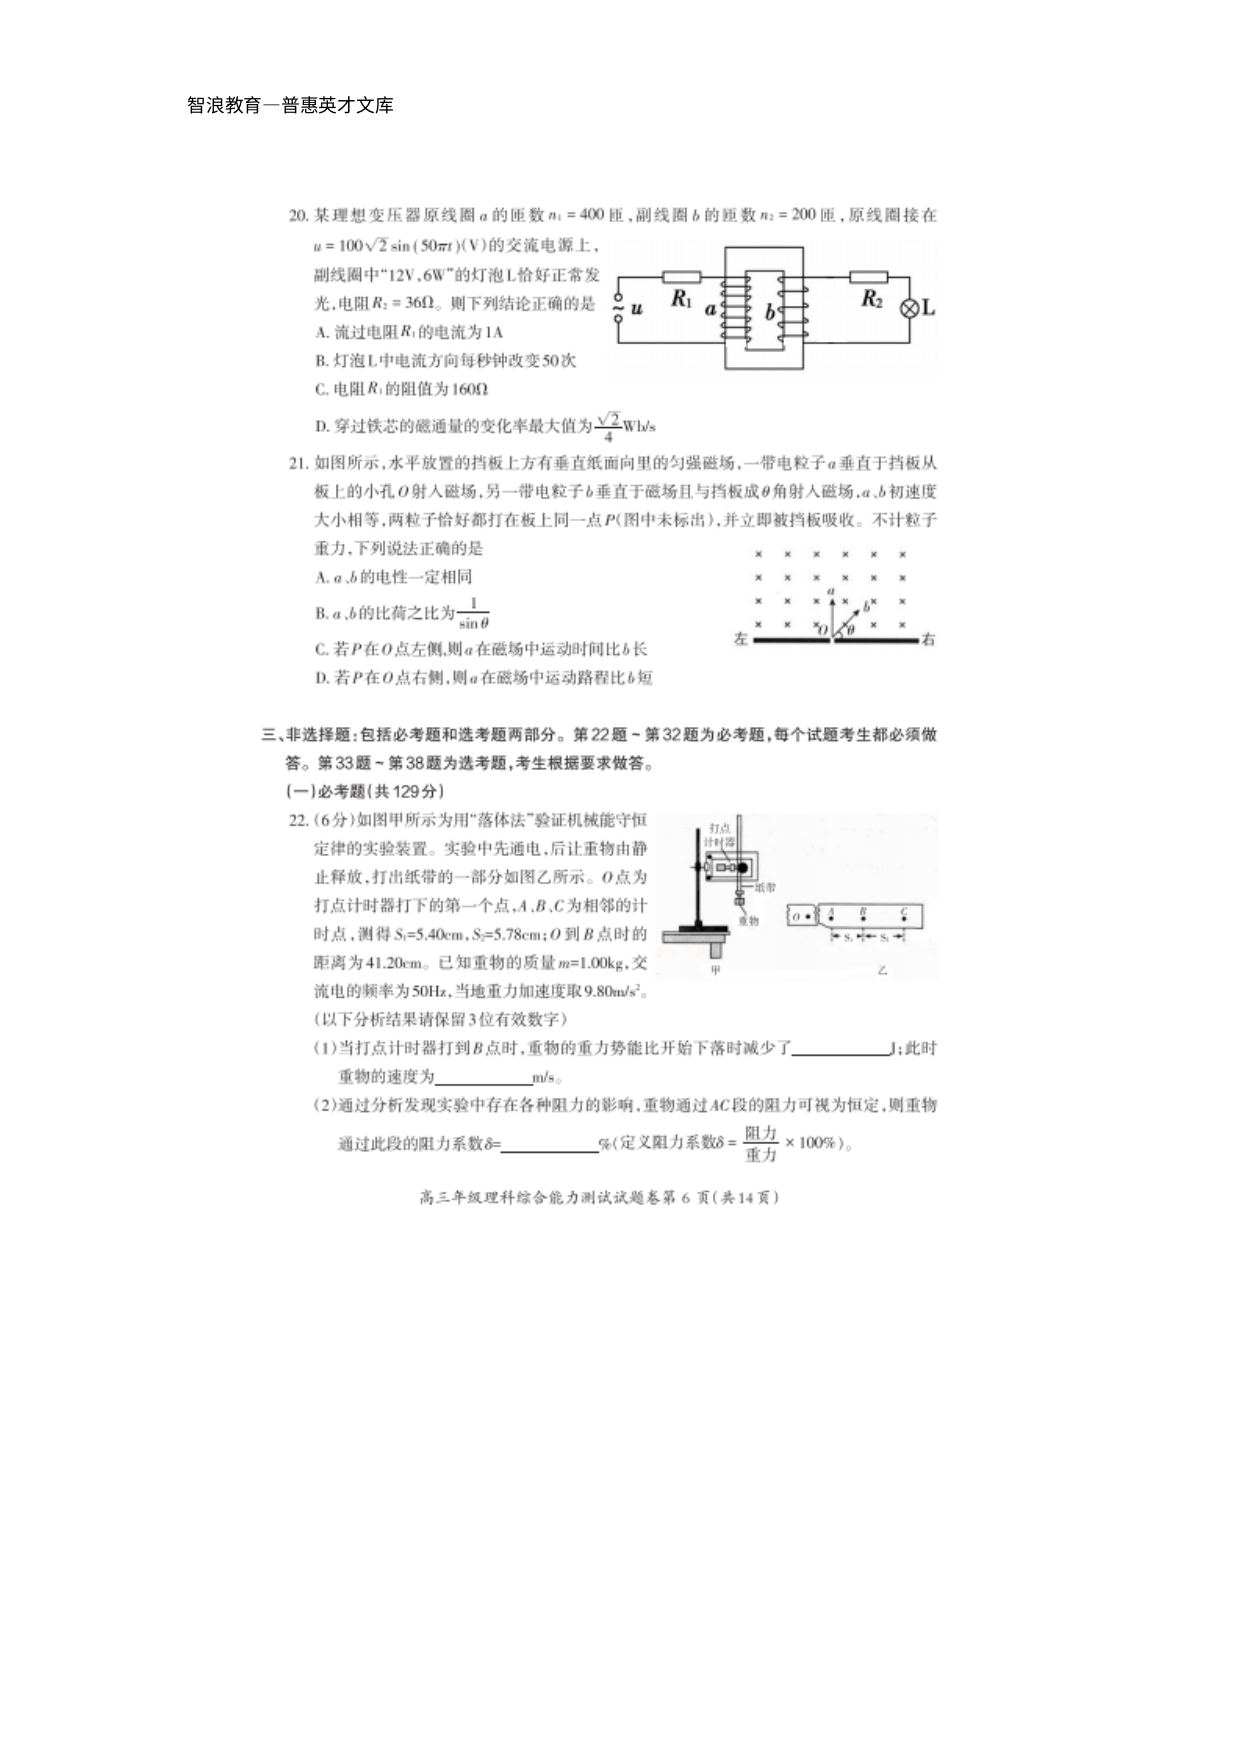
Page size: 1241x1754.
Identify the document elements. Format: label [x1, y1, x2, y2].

picture [249, 162, 992, 1241]
